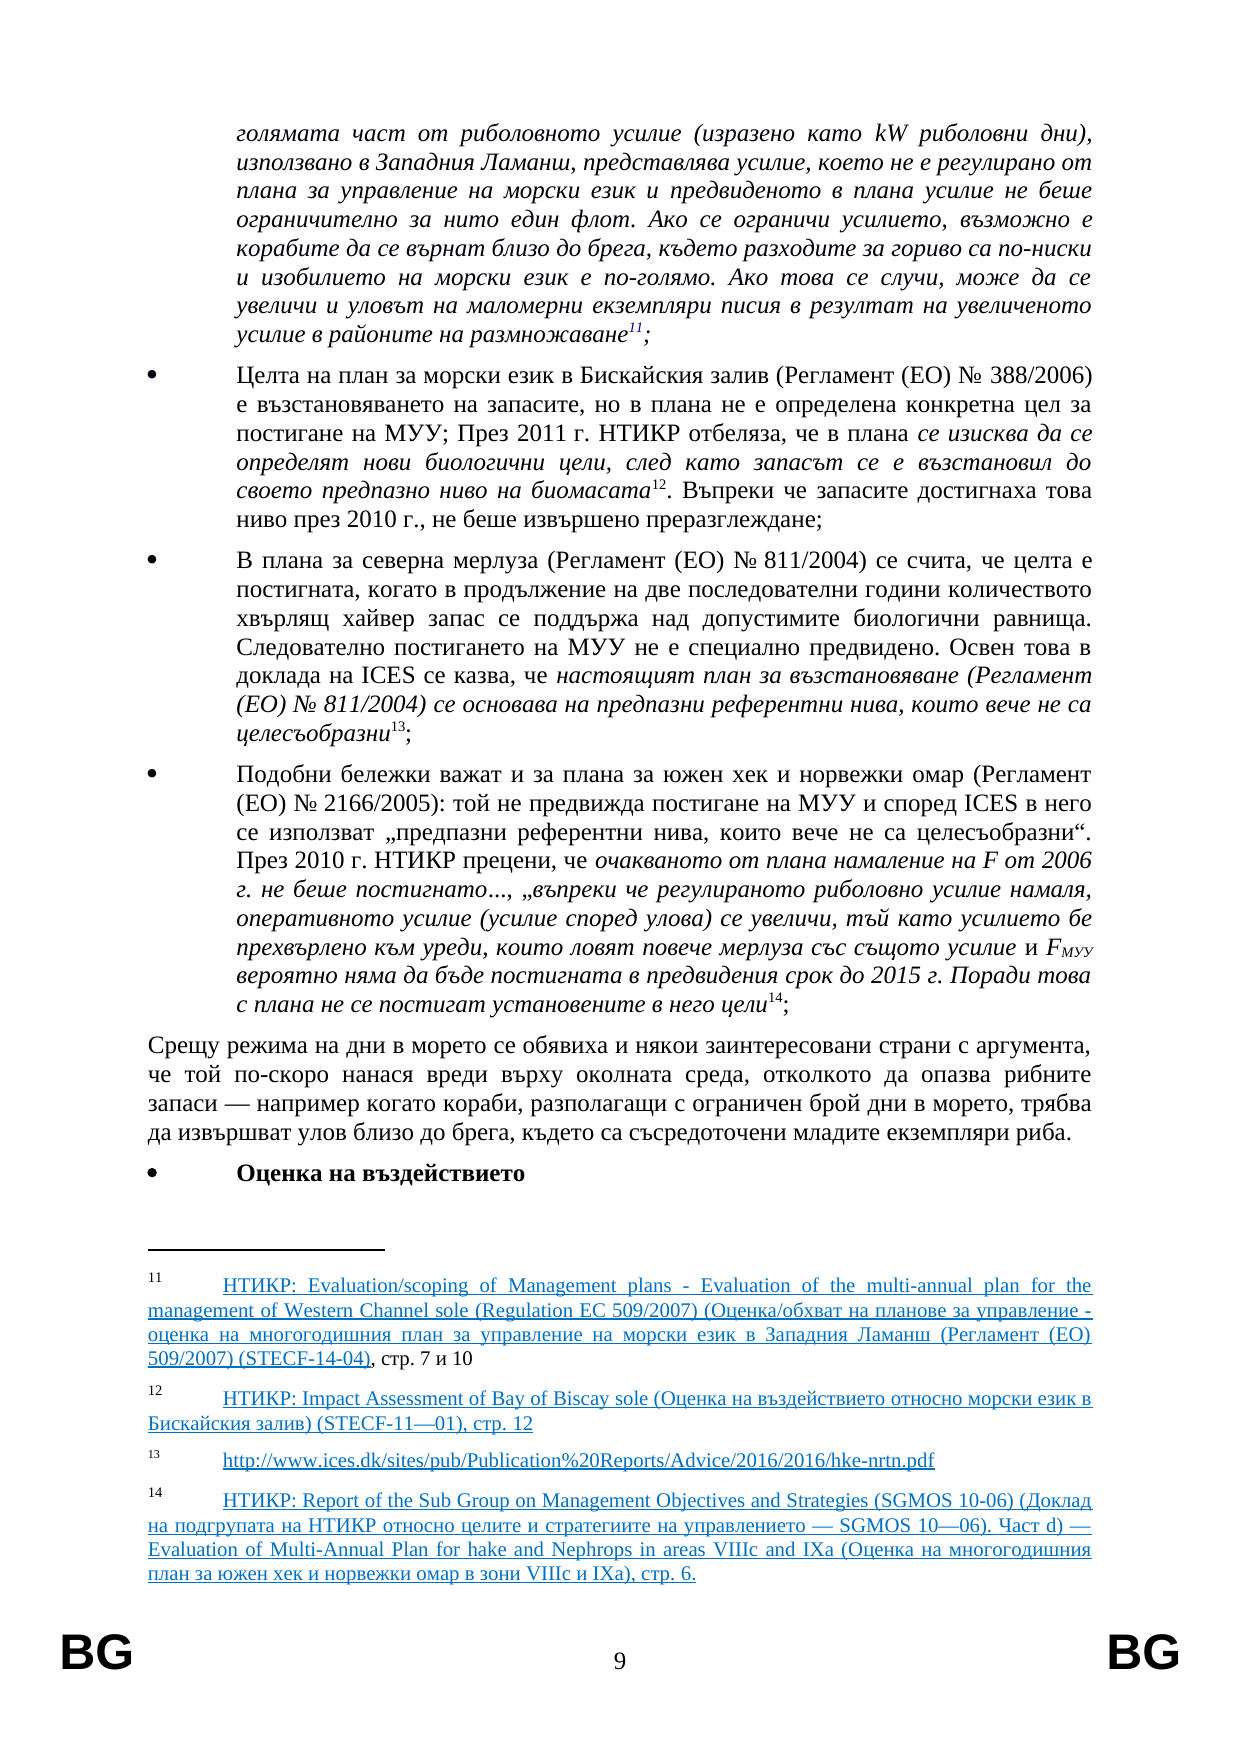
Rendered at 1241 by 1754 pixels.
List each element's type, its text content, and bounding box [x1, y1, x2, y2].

text Целта на план за морски език в Бискайския залив (Регламент (ЕО) № 388/2006) е възстановяването на запасите, но в плана не е определена конкретна цел за постигане на МУУ; През 2011 г. НТИКР отбеляза, че в плана се изисква да се определят нови биологични цели, след като запасът се е възстановил до своето предпазно ниво на биомасата. Въпреки че запасите достигнаха това ниво през 2010 г., не беше извършено преразглеждане; [148, 361, 1093, 533]
text В плана за северна мерлуза (Регламент (ЕО) № 811/2004) се счита, че целта е постигната, когато в продължение на две последователни години количеството хвърлящ хайвер запас се поддържа над допустимите биологични равнища. Следователно постигането на МУУ не е специално предвидено. Освен това в доклада на ICES се казва, че настоящият план за възстановяване (Регламент (ЕО) № 811/2004) се основава на предпазни референтни нива, които вече не са целесъобразни; [148, 546, 1093, 747]
text Подобни бележки важат и за плана за южен хек и норвежки омар (Регламент (ЕО) № 2166/2005): той не предвижда постигане на МУУ и според ICES в него се използват „предпазни референтни нива, които вече не са целесъобразни“. През 2010 г. НТИКР прецени, че очакваното от плана намаление на F от 2006 г. не беше постигнато..., „въпреки че регулираното риболовно усилие намаля, оперативното усилие (усилие според улова) се увеличи, тъй като усилието бе прехвърлено към уреди, които ловят повече мерлуза със същото усилие и FМУУ вероятно няма да бъде постигната в предвидения срок до 2015 г. Поради това с плана не се постигат установените в него цели; [148, 759, 1093, 1018]
text Оценка на въздействието [148, 1158, 1093, 1187]
text Срещу режима на дни в морето се обявиха и някои заинтересовани страни с аргумента, че той по-скоро нанася вреди върху околната среда, отколкото да опазва рибните запаси — например когато кораби, разполагащи с ограничен брой дни в морето, трябва да извършват улов близо до брега, където са съсредоточени младите екземпляри риба. [148, 1031, 1093, 1146]
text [148, 118, 1093, 348]
